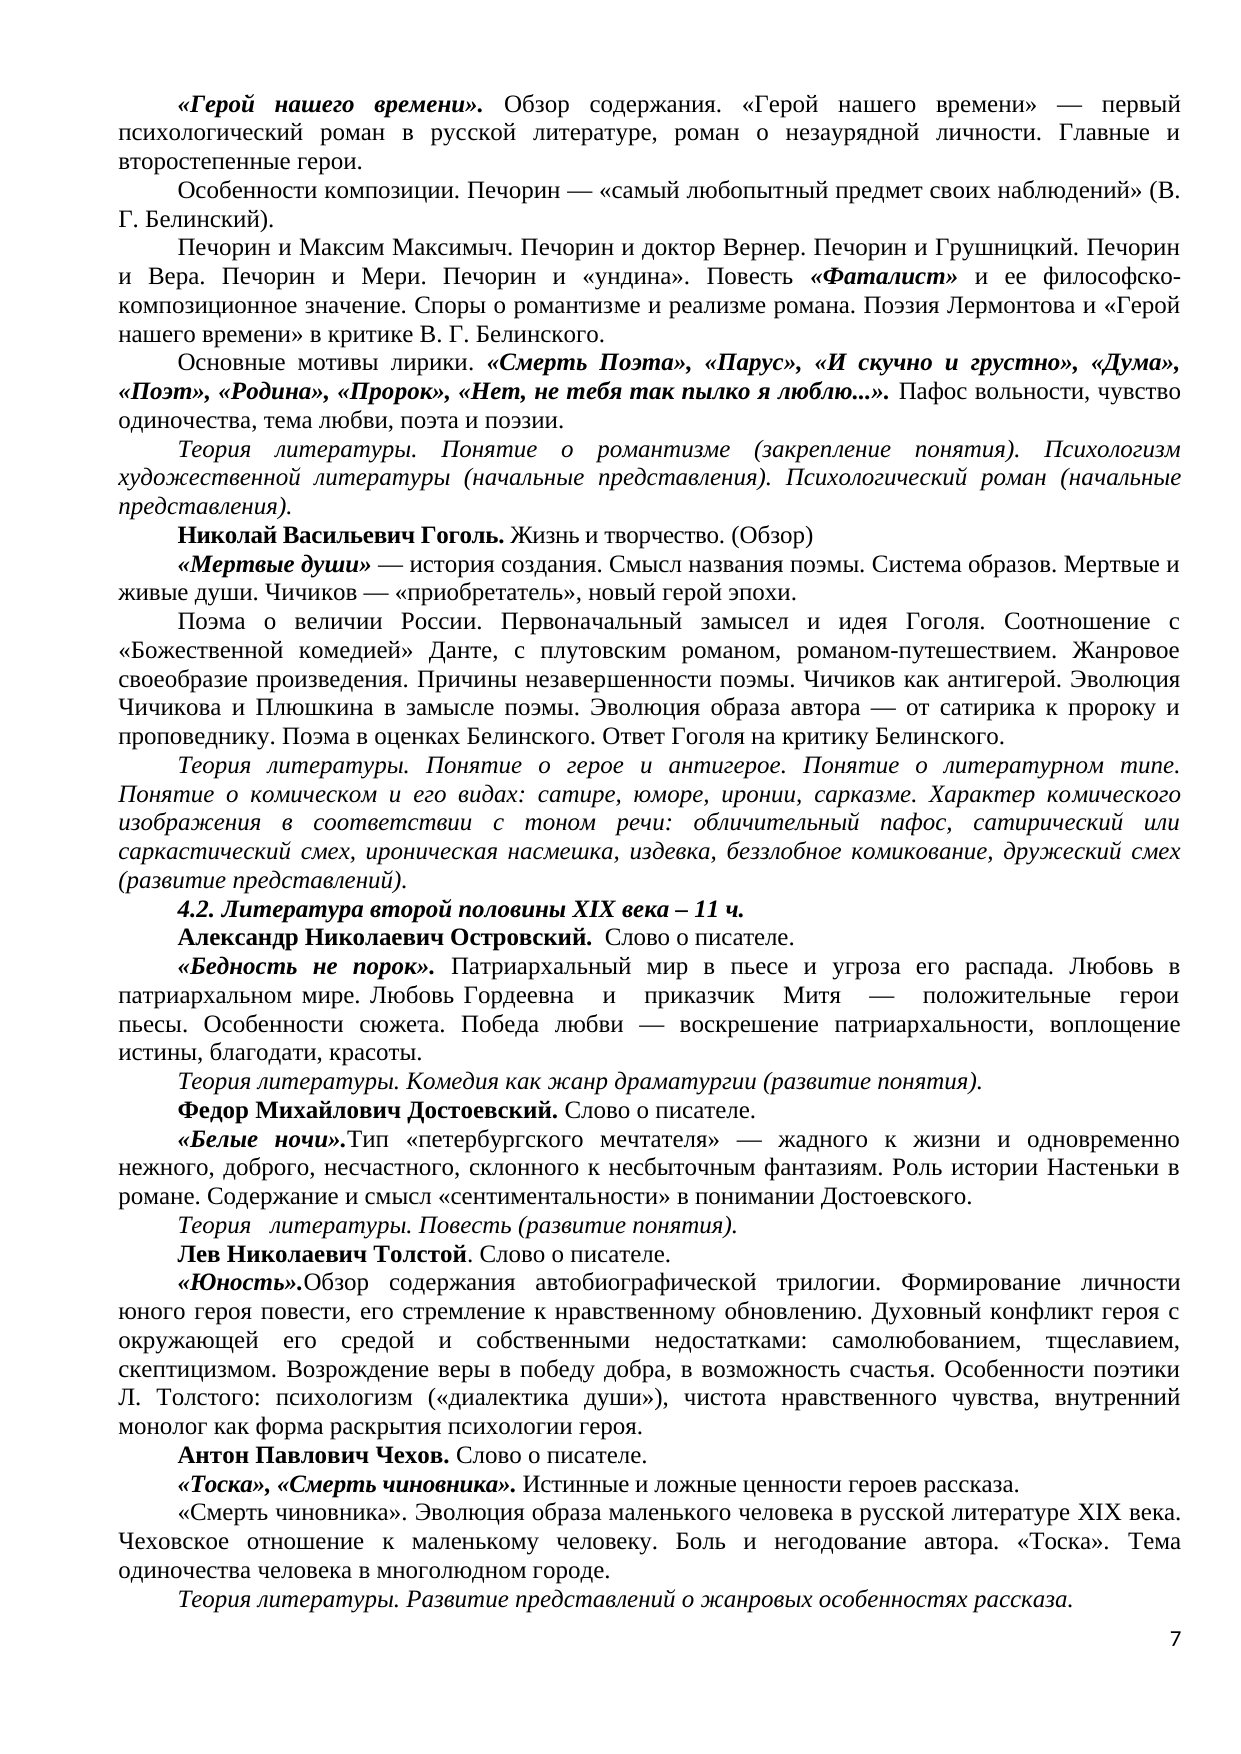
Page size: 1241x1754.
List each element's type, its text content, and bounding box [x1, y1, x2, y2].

text Антон Павлович Чехов. Слово о писателе. [118, 1440, 1181, 1469]
text Печорин и Максим Максимыч. Печорин и доктор Вернер. Печорин и Грушницкий. Печорин и Вера. Печорин и Мери. Печорин и «ундина». Повесть «Фаталист» и ее философско-композиционное значение. Споры о романтизме и реализме романа. Поэзия Лермонтова и «Герой нашего времени» в критике В. Г. Белинского. [118, 232, 1181, 347]
text Теория литературы. Понятие о романтизме (закрепление понятия). Психологизм художественной литературы (начальные представления). Психологический роман (начальные представления). [118, 434, 1181, 520]
text «Мертвые души» — история создания. Смысл названия поэмы. Система образов. Мертвые и живые души. Чичиков — «приобретатель», новый герой эпохи. [118, 549, 1181, 606]
text Теория литературы. Развитие представлений о жанровых особенностях рассказа. [118, 1584, 1181, 1612]
text Александр Николаевич Островский. Слово о писателе. [118, 922, 1181, 951]
text Поэма о величии России. Первоначальный замысел и идея Гоголя. Соотношение с «Божественной комедией» Данте, с плутовским романом, романом-путешествием. Жанровое своеобразие произведения. Причины незавершенности поэмы. Чичиков как антигерой. Эволюция Чичикова и Плюшкина в замысле поэмы. Эволюция образа автора — от сатирика к пророку и проповеднику. Поэма в оценках Белинского. Ответ Гоголя на критику Белинского. [118, 606, 1181, 750]
text «Бедность не порок». Патриархальный мир в пьесе и угроза его распада. Любовь в патриархальном мире. Любовь Гордеевна и приказчик Митя — положительные герои пьесы. Особенности сюжета. Победа любви — воскрешение патриархальности, воплощение истины, благодати, красоты. [118, 951, 1181, 1066]
list Литература второй половины XIX века – 11 ч. [118, 894, 1181, 922]
text «Юность».Обзор содержания автобиографической трилогии. Формирование личности юного героя повести, его стремление к нравственному обновлению. Духовный конфликт героя с окружающей его средой и собственными недостатками: самолюбованием, тщеславием, скептицизмом. Возрождение веры в победу добра, в возможность счастья. Особенности поэтики Л. Толстого: психологизм («диалектика души»), чистота нравственного чувства, внутренний монолог как форма раскрытия психологии героя. [118, 1267, 1181, 1440]
text Лев Николаевич Толстой. Слово о писателе. [118, 1239, 1181, 1267]
text Основные мотивы лирики. «Смерть Поэта», «Парус», «И скучно и грустно», «Дума», «Поэт», «Родина», «Пророк», «Нет, не тебя так пылко я люблю...». Пафос вольности, чувство одиночества, тема любви, поэта и поэзии. [118, 347, 1181, 434]
text Особенности композиции. Печорин — «самый любопытный предмет своих наблюдений» (В. Г. Белинский). [118, 175, 1181, 232]
text Теория литературы. Повесть (развитие понятия). [118, 1210, 1181, 1239]
text Теория литературы. Комедия как жанр драматургии (развитие понятия). [118, 1066, 1181, 1095]
text «Белые ночи».Тип «петербургского мечтателя» — жадного к жизни и одновременно нежного, доброго, несчастного, склонного к несбыточным фантазиям. Роль истории Настеньки в романе. Содержание и смысл «сентиментальности» в понимании Достоевского. [118, 1124, 1181, 1210]
text «Смерть чиновника». Эволюция образа маленького человека в русской литературе XIX века. Чеховское отношение к маленькому человеку. Боль и негодование автора. «Тоска». Тема одиночества человека в многолюдном городе. [118, 1497, 1181, 1584]
text Николай Васильевич Гоголь. Жизнь и творчество. (Обзор) [118, 520, 1181, 549]
text «Герой нашего времени». Обзор содержания. «Герой нашего времени» — первый психологический роман в русской литературе, роман о незаурядной личности. Главные и второстепенные герои. [118, 89, 1181, 175]
text Теория литературы. Понятие о герое и антигерое. Понятие о литературном типе. Понятие о комическом и его видах: сатире, юморе, иронии, сарказме. Характер комического изображения в соответствии с тоном речи: обличительный пафос, сатирический или саркастический смех, ироническая насмешка, издевка, беззлобное комикование, дружеский смех (развитие представлений). [118, 750, 1181, 894]
text «Тоска», «Смерть чиновника». Истинные и ложные ценности героев рассказа. [118, 1469, 1181, 1497]
text Федор Михайлович Достоевский. Слово о писателе. [118, 1095, 1181, 1124]
